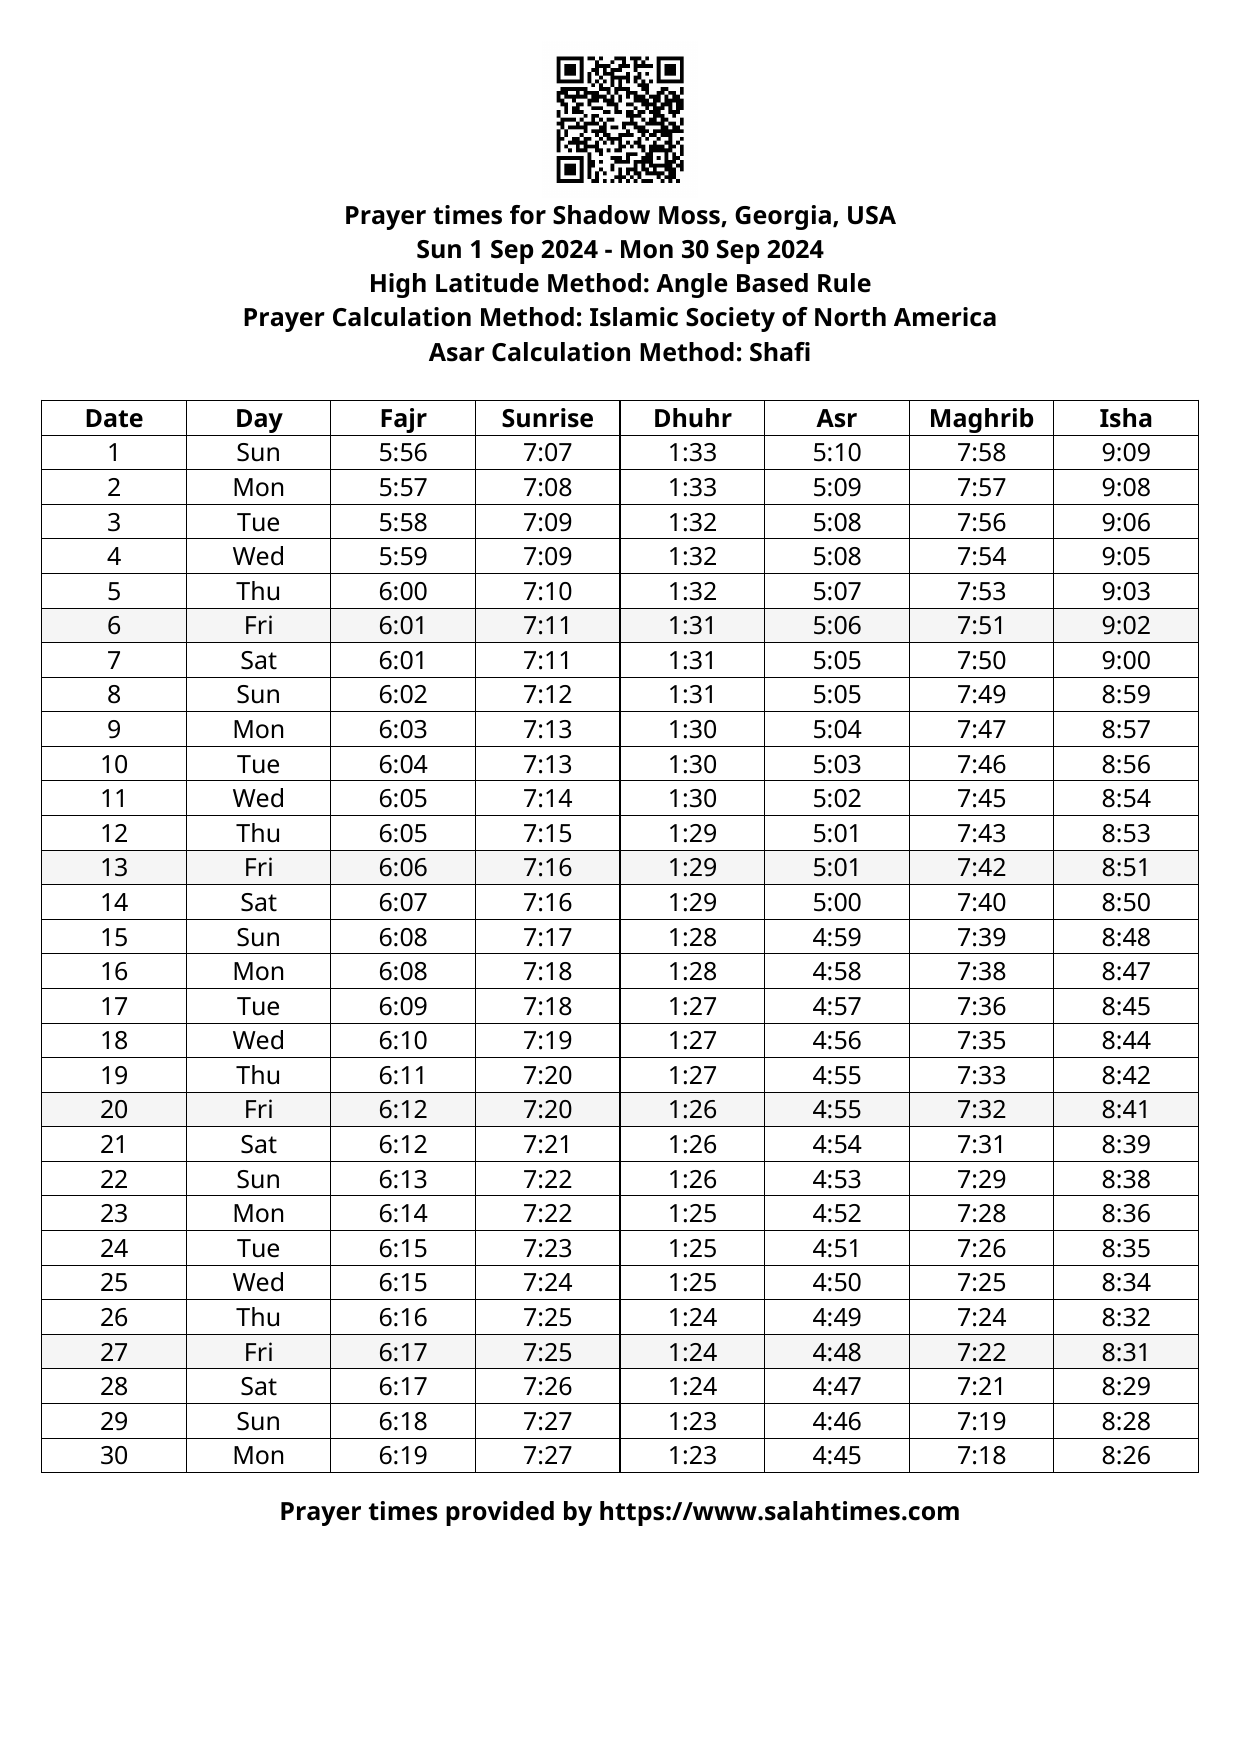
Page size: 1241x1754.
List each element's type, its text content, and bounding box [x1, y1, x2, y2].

table_cell 7:26 [910, 1231, 1053, 1264]
table_cell 8:57 [1054, 712, 1198, 746]
table_cell 6:06 [331, 851, 475, 884]
table_cell 7:51 [910, 609, 1053, 642]
table_cell Wed [187, 539, 330, 573]
table_cell Fri [187, 1093, 330, 1126]
table_cell 7:57 [910, 470, 1053, 504]
table_cell 20 [42, 1093, 186, 1126]
table_cell 6:08 [331, 954, 475, 988]
table_cell 5:59 [331, 539, 475, 573]
table_cell 1:30 [621, 781, 764, 815]
table_cell 23 [42, 1196, 186, 1230]
table_cell 7:08 [476, 470, 619, 504]
table_cell 6:07 [331, 885, 475, 919]
table_cell 7:21 [910, 1369, 1053, 1403]
table_cell 5:02 [765, 781, 909, 815]
table_cell Sat [187, 885, 330, 919]
table_cell 7:15 [476, 816, 619, 849]
table_cell 18 [42, 1024, 186, 1057]
text Prayer times for Shadow Moss, Georgia, USA [42, 198, 1198, 232]
table_cell 10 [42, 747, 186, 780]
table_cell 7:38 [910, 954, 1053, 988]
table_cell 8:53 [1054, 816, 1198, 849]
table_cell 16 [42, 954, 186, 988]
table_cell 4:56 [765, 1024, 909, 1057]
table_cell 7:19 [910, 1404, 1053, 1437]
table_cell 6:12 [331, 1127, 475, 1161]
table_cell Sun [187, 1162, 330, 1195]
table_cell 5 [42, 574, 186, 607]
table_cell 7:20 [476, 1058, 619, 1092]
table_cell 1:32 [621, 539, 764, 573]
table_cell 29 [42, 1404, 186, 1437]
table_cell 6:18 [331, 1404, 475, 1437]
table_cell 7:27 [476, 1439, 619, 1472]
table_cell 1 [42, 436, 186, 469]
table_cell 5:03 [765, 747, 909, 780]
table_cell 7:35 [910, 1024, 1053, 1057]
table_cell 8:38 [1054, 1162, 1198, 1195]
table_cell 4:51 [765, 1231, 909, 1264]
table_cell 7:16 [476, 851, 619, 884]
table_cell 1:32 [621, 574, 764, 607]
table_cell 7:11 [476, 643, 619, 677]
table_cell 5:07 [765, 574, 909, 607]
table_cell 7:13 [476, 712, 619, 746]
table_cell 28 [42, 1369, 186, 1403]
table_cell Thu [187, 574, 330, 607]
table_cell Mon [187, 712, 330, 746]
table_cell 7 [42, 643, 186, 677]
table_cell 4:49 [765, 1300, 909, 1334]
table_cell 6:14 [331, 1196, 475, 1230]
table_cell 4:46 [765, 1404, 909, 1437]
table_cell Thu [187, 816, 330, 849]
table_cell 6:09 [331, 989, 475, 1022]
table_cell 1:28 [621, 920, 764, 953]
table_cell 7:31 [910, 1127, 1053, 1161]
table_cell Sun [187, 436, 330, 469]
table_cell 9:06 [1054, 505, 1198, 538]
table_cell 1:26 [621, 1162, 764, 1195]
table_cell 8:36 [1054, 1196, 1198, 1230]
table_cell 8:31 [1054, 1335, 1198, 1368]
table_cell 8 [42, 678, 186, 711]
table_cell 7:19 [476, 1024, 619, 1057]
table_header Date [42, 401, 186, 434]
table_cell 5:58 [331, 505, 475, 538]
table_cell 7:42 [910, 851, 1053, 884]
table_cell 4:59 [765, 920, 909, 953]
table_cell 6:19 [331, 1439, 475, 1472]
table_cell Mon [187, 1196, 330, 1230]
text Prayer Calculation Method: Islamic Society of North America [42, 300, 1198, 334]
table_cell Sun [187, 920, 330, 953]
table_cell Sat [187, 1369, 330, 1403]
table_cell 6:12 [331, 1093, 475, 1126]
table_cell 8:50 [1054, 885, 1198, 919]
table_cell 9:02 [1054, 609, 1198, 642]
table_cell 8:59 [1054, 678, 1198, 711]
table_cell 7:54 [910, 539, 1053, 573]
table_cell 7:22 [910, 1335, 1053, 1368]
text High Latitude Method: Angle Based Rule [42, 266, 1198, 300]
table_cell 4:47 [765, 1369, 909, 1403]
table_cell 3 [42, 505, 186, 538]
table_cell 5:09 [765, 470, 909, 504]
picture [542, 41, 699, 198]
table_cell 6:08 [331, 920, 475, 953]
table_cell 6:10 [331, 1024, 475, 1057]
table_cell 7:56 [910, 505, 1053, 538]
table_cell 8:42 [1054, 1058, 1198, 1092]
table_cell 7:33 [910, 1058, 1053, 1092]
table_cell 6:04 [331, 747, 475, 780]
table_cell 1:23 [621, 1439, 764, 1472]
table_cell 7:53 [910, 574, 1053, 607]
table_cell 27 [42, 1335, 186, 1368]
table_cell 5:56 [331, 436, 475, 469]
table_cell 1:29 [621, 816, 764, 849]
table_cell 7:07 [476, 436, 619, 469]
table_cell 4 [42, 539, 186, 573]
table_cell 7:28 [910, 1196, 1053, 1230]
table_cell 7:17 [476, 920, 619, 953]
table_cell 1:23 [621, 1404, 764, 1437]
table_cell 5:00 [765, 885, 909, 919]
table_cell Tue [187, 1231, 330, 1264]
table_cell 1:27 [621, 989, 764, 1022]
table_cell 1:31 [621, 643, 764, 677]
table_cell 7:22 [476, 1196, 619, 1230]
table_cell 7:45 [910, 781, 1053, 815]
table_cell 8:44 [1054, 1024, 1198, 1057]
table_cell 1:27 [621, 1058, 764, 1092]
table_cell Fri [187, 851, 330, 884]
table_cell 7:32 [910, 1093, 1053, 1126]
table_cell 6:05 [331, 781, 475, 815]
table_cell 4:57 [765, 989, 909, 1022]
table_cell 1:29 [621, 885, 764, 919]
table_cell 14 [42, 885, 186, 919]
table_header Asr [765, 401, 909, 434]
table_cell 7:40 [910, 885, 1053, 919]
table_cell 7:29 [910, 1162, 1053, 1195]
table_cell 6:03 [331, 712, 475, 746]
table_cell 7:18 [910, 1439, 1053, 1472]
table_cell Sat [187, 643, 330, 677]
table_cell 7:23 [476, 1231, 619, 1264]
table_cell 5:08 [765, 505, 909, 538]
table_cell 1:24 [621, 1335, 764, 1368]
table_cell 12 [42, 816, 186, 849]
table_cell 8:34 [1054, 1266, 1198, 1299]
table_cell 5:01 [765, 816, 909, 849]
table_cell 2 [42, 470, 186, 504]
table_cell 6 [42, 609, 186, 642]
table_cell 8:47 [1054, 954, 1198, 988]
table_cell 4:58 [765, 954, 909, 988]
table_cell 1:30 [621, 747, 764, 780]
table_header Isha [1054, 401, 1198, 434]
table_cell 11 [42, 781, 186, 815]
table_cell 1:25 [621, 1196, 764, 1230]
table_cell 7:47 [910, 712, 1053, 746]
table_cell 6:01 [331, 643, 475, 677]
table_cell 7:25 [910, 1266, 1053, 1299]
table_cell 26 [42, 1300, 186, 1334]
text Sun 1 Sep 2024 - Mon 30 Sep 2024 [42, 232, 1198, 266]
table_cell 7:16 [476, 885, 619, 919]
table_cell Fri [187, 609, 330, 642]
table_cell 7:14 [476, 781, 619, 815]
table_cell 7:49 [910, 678, 1053, 711]
table_cell Tue [187, 505, 330, 538]
table_cell Thu [187, 1058, 330, 1092]
table_cell Thu [187, 1300, 330, 1334]
table_cell 7:25 [476, 1335, 619, 1368]
table_cell 8:56 [1054, 747, 1198, 780]
table_cell 7:20 [476, 1093, 619, 1126]
table_cell 1:26 [621, 1093, 764, 1126]
table_cell 9 [42, 712, 186, 746]
table_cell 1:25 [621, 1266, 764, 1299]
table_cell 1:33 [621, 470, 764, 504]
table_cell 6:13 [331, 1162, 475, 1195]
table_cell 7:50 [910, 643, 1053, 677]
table_cell 17 [42, 989, 186, 1022]
table_cell 7:09 [476, 539, 619, 573]
table_cell 6:17 [331, 1335, 475, 1368]
table_cell Wed [187, 1024, 330, 1057]
table_cell 5:06 [765, 609, 909, 642]
table_cell 8:48 [1054, 920, 1198, 953]
table_cell 5:05 [765, 678, 909, 711]
table_cell 4:54 [765, 1127, 909, 1161]
table_cell 8:41 [1054, 1093, 1198, 1126]
table_cell Mon [187, 954, 330, 988]
table_cell 7:21 [476, 1127, 619, 1161]
table_cell 22 [42, 1162, 186, 1195]
table_cell 4:52 [765, 1196, 909, 1230]
table_cell 6:17 [331, 1369, 475, 1403]
text Prayer times provided by https://www.salahtimes.com [42, 1494, 1198, 1528]
table_cell 21 [42, 1127, 186, 1161]
table_cell 1:31 [621, 678, 764, 711]
table_cell 6:00 [331, 574, 475, 607]
table_cell 5:10 [765, 436, 909, 469]
table_cell 9:03 [1054, 574, 1198, 607]
table_cell 8:39 [1054, 1127, 1198, 1161]
table_cell 1:29 [621, 851, 764, 884]
table_cell 7:39 [910, 920, 1053, 953]
table_cell 1:27 [621, 1024, 764, 1057]
table_cell 7:58 [910, 436, 1053, 469]
table_cell 1:24 [621, 1369, 764, 1403]
table_cell 30 [42, 1439, 186, 1472]
table_cell Mon [187, 1439, 330, 1472]
table_cell 7:13 [476, 747, 619, 780]
table_cell Wed [187, 1266, 330, 1299]
table_cell 6:02 [331, 678, 475, 711]
text Asar Calculation Method: Shafi [42, 334, 1198, 368]
table_cell 4:53 [765, 1162, 909, 1195]
table_cell 4:50 [765, 1266, 909, 1299]
table_cell 7:09 [476, 505, 619, 538]
table_cell Wed [187, 781, 330, 815]
table_cell 8:32 [1054, 1300, 1198, 1334]
table_cell 7:22 [476, 1162, 619, 1195]
table_cell 6:15 [331, 1266, 475, 1299]
table_cell 1:32 [621, 505, 764, 538]
table_cell Tue [187, 747, 330, 780]
table_cell 7:43 [910, 816, 1053, 849]
table_cell 9:00 [1054, 643, 1198, 677]
table_cell 5:05 [765, 643, 909, 677]
table_cell 1:28 [621, 954, 764, 988]
table_cell 7:12 [476, 678, 619, 711]
table_cell 5:01 [765, 851, 909, 884]
table_cell 24 [42, 1231, 186, 1264]
table_cell 7:10 [476, 574, 619, 607]
table_cell 7:26 [476, 1369, 619, 1403]
table_cell 7:24 [476, 1266, 619, 1299]
table_cell 25 [42, 1266, 186, 1299]
table_cell 7:18 [476, 989, 619, 1022]
table_cell 15 [42, 920, 186, 953]
table_cell 8:28 [1054, 1404, 1198, 1437]
table_cell 19 [42, 1058, 186, 1092]
table_cell 6:05 [331, 816, 475, 849]
table_cell 9:08 [1054, 470, 1198, 504]
table_header Fajr [331, 401, 475, 434]
table_cell 7:24 [910, 1300, 1053, 1334]
table_cell Sun [187, 678, 330, 711]
table_cell 1:25 [621, 1231, 764, 1264]
table_cell 5:57 [331, 470, 475, 504]
table_cell 8:54 [1054, 781, 1198, 815]
table_cell 1:26 [621, 1127, 764, 1161]
table_cell 4:45 [765, 1439, 909, 1472]
table_cell Sun [187, 1404, 330, 1437]
table_cell Fri [187, 1335, 330, 1368]
table_cell 9:05 [1054, 539, 1198, 573]
table_cell 1:31 [621, 609, 764, 642]
table_cell 7:46 [910, 747, 1053, 780]
table_cell 7:11 [476, 609, 619, 642]
table_header Day [187, 401, 330, 434]
table_cell 4:55 [765, 1058, 909, 1092]
table_cell 5:04 [765, 712, 909, 746]
table_header Dhuhr [621, 401, 764, 434]
table_cell 8:29 [1054, 1369, 1198, 1403]
table_header Maghrib [910, 401, 1053, 434]
table_cell 1:33 [621, 436, 764, 469]
table_cell 6:16 [331, 1300, 475, 1334]
table_cell 9:09 [1054, 436, 1198, 469]
table_cell 4:55 [765, 1093, 909, 1126]
table_cell 7:27 [476, 1404, 619, 1437]
table_header Sunrise [476, 401, 619, 434]
table_cell 13 [42, 851, 186, 884]
table_cell 1:30 [621, 712, 764, 746]
table_cell 5:08 [765, 539, 909, 573]
table_cell Tue [187, 989, 330, 1022]
table_cell 8:45 [1054, 989, 1198, 1022]
table_cell 7:36 [910, 989, 1053, 1022]
table_cell 6:01 [331, 609, 475, 642]
table_cell Sat [187, 1127, 330, 1161]
table_cell 8:35 [1054, 1231, 1198, 1264]
table_cell 8:26 [1054, 1439, 1198, 1472]
table_cell 6:15 [331, 1231, 475, 1264]
table_cell 6:11 [331, 1058, 475, 1092]
table_cell 8:51 [1054, 851, 1198, 884]
table_cell 7:25 [476, 1300, 619, 1334]
table_cell 4:48 [765, 1335, 909, 1368]
table_cell 7:18 [476, 954, 619, 988]
table_cell 1:24 [621, 1300, 764, 1334]
table_cell Mon [187, 470, 330, 504]
